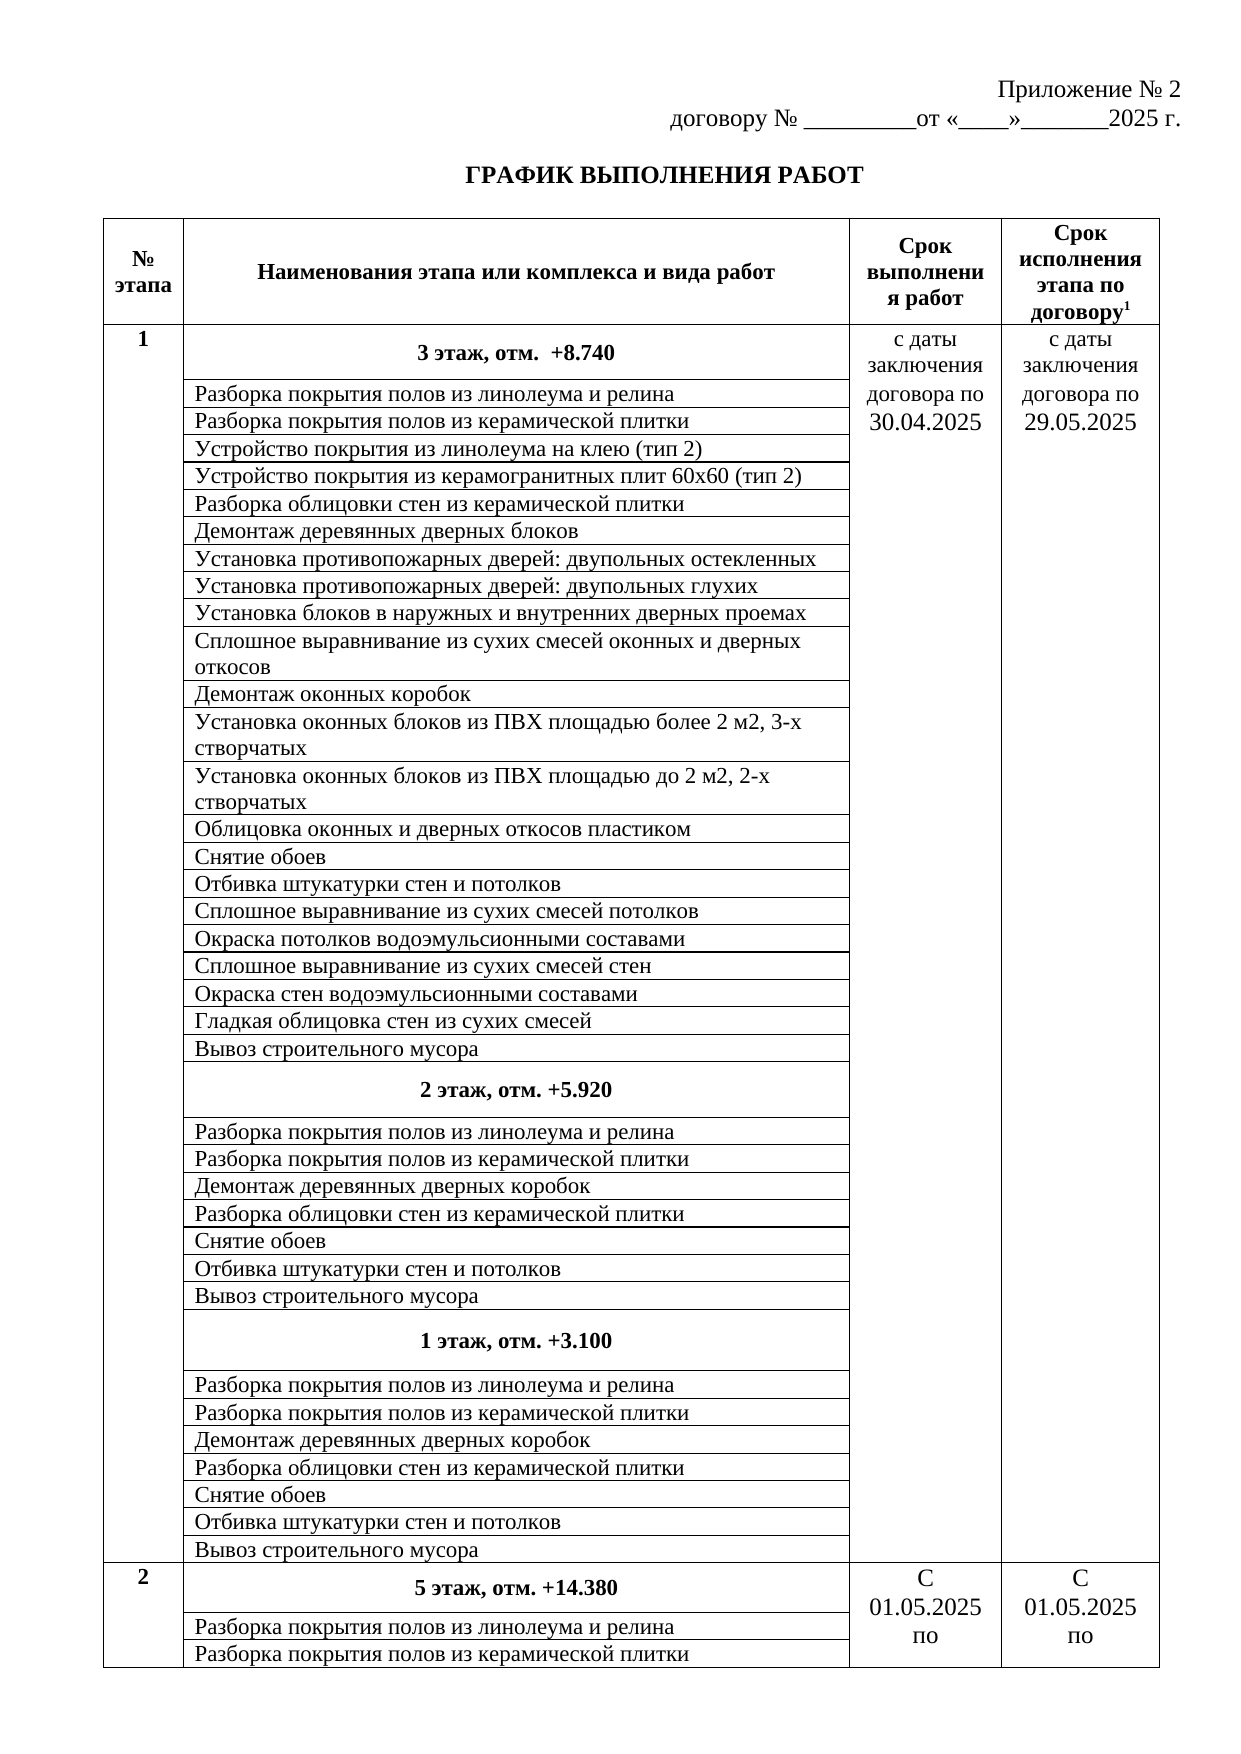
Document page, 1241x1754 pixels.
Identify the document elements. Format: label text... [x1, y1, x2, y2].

table_cell Устройство покрытия из линолеума на клею (тип 2) [184, 435, 849, 461]
table_cell Вывоз строительного мусора [184, 1536, 849, 1562]
table_cell Установка противопожарных дверей: двупольных остекленных [184, 545, 849, 571]
table_cell С 01.05.2025 по 31.05.2025 [850, 1563, 1001, 1667]
text ГРАФИК ВЫПОЛНЕНИЯ РАБОТ [148, 160, 1181, 189]
table_cell Разборка покрытия полов из линолеума и релина [184, 1613, 849, 1639]
table_header Наименования этапа или комплекса и вида работ [184, 219, 849, 324]
table_cell 2 [104, 1563, 183, 1667]
table_cell Снятие обоев [184, 1228, 849, 1254]
table_header Срок выполнения работ [850, 219, 1001, 324]
table_cell Сплошное выравнивание из сухих смесей стен [184, 953, 849, 979]
table_cell Установка блоков в наружных и внутренних дверных проемах [184, 599, 849, 626]
table_cell Разборка покрытия полов из линолеума и релина [184, 1371, 849, 1398]
table_cell Разборка покрытия полов из линолеума и релина [184, 380, 849, 407]
table_cell Окраска стен водоэмульсионными составами [184, 980, 849, 1006]
table_cell Окраска потолков водоэмульсионными составами [184, 925, 849, 951]
table_cell Гладкая облицовка стен из сухих смесей [184, 1007, 849, 1033]
table_cell С 01.05.2025 по 26.06.2025 [1002, 1563, 1159, 1667]
table_cell с даты заключения договора по 30.04.2025 [850, 325, 1001, 1562]
table_cell Отбивка штукатурки стен и потолков [184, 1508, 849, 1535]
table_header Срок исполнения этапа по договору1 [1002, 219, 1159, 324]
table_cell Установка оконных блоков из ПВХ площадью до 2 м2, 2-х створчатых [184, 762, 849, 814]
table_cell Разборка покрытия полов из линолеума и релина [184, 1118, 849, 1144]
table_cell Разборка покрытия полов из керамической плитки [184, 1640, 849, 1667]
table_cell Отбивка штукатурки стен и потолков [184, 870, 849, 897]
table_cell Демонтаж оконных коробок [184, 681, 849, 707]
table_cell Установка оконных блоков из ПВХ площадью более 2 м2, 3-х створчатых [184, 708, 849, 761]
table_cell Разборка облицовки стен из керамической плитки [184, 1200, 849, 1226]
table_cell 1 этаж, отм. +3.100 [184, 1310, 849, 1370]
table_cell Облицовка оконных и дверных откосов пластиком [184, 815, 849, 842]
table_cell Установка противопожарных дверей: двупольных глухих [184, 572, 849, 598]
table_cell Разборка покрытия полов из керамической плитки [184, 1145, 849, 1172]
table_cell Снятие обоев [184, 1481, 849, 1507]
table_cell Разборка облицовки стен из керамической плитки [184, 490, 849, 516]
table_cell Сплошное выравнивание из сухих смесей потолков [184, 898, 849, 924]
table_cell 1 [104, 325, 183, 1562]
table_cell Вывоз строительного мусора [184, 1035, 849, 1061]
table_cell Отбивка штукатурки стен и потолков [184, 1255, 849, 1281]
table_cell Разборка облицовки стен из керамической плитки [184, 1454, 849, 1480]
table_cell Вывоз строительного мусора [184, 1282, 849, 1308]
table_header № этапа [104, 219, 183, 324]
table_cell Снятие обоев [184, 843, 849, 869]
table_cell 2 этаж, отм. +5.920 [184, 1062, 849, 1117]
table_cell Демонтаж деревянных дверных блоков [184, 517, 849, 543]
table_cell 5 этаж, отм. +14.380 [184, 1563, 849, 1612]
table_cell Разборка покрытия полов из керамической плитки [184, 1399, 849, 1425]
table_cell Устройство покрытия из керамогранитных плит 60х60 (тип 2) [184, 463, 849, 489]
table_cell 3 этаж, отм. +8.740 [184, 325, 849, 379]
text Приложение № 2 [148, 74, 1181, 103]
table_cell с даты заключения договора по 29.05.2025 [1002, 325, 1159, 1562]
table_cell Разборка покрытия полов из керамической плитки [184, 408, 849, 434]
text договору № _________от «____»_______2025 г. [148, 103, 1181, 131]
table_cell Сплошное выравнивание из сухих смесей оконных и дверных откосов [184, 627, 849, 679]
table_cell Демонтаж деревянных дверных коробок [184, 1426, 849, 1452]
table_cell Демонтаж деревянных дверных коробок [184, 1173, 849, 1199]
